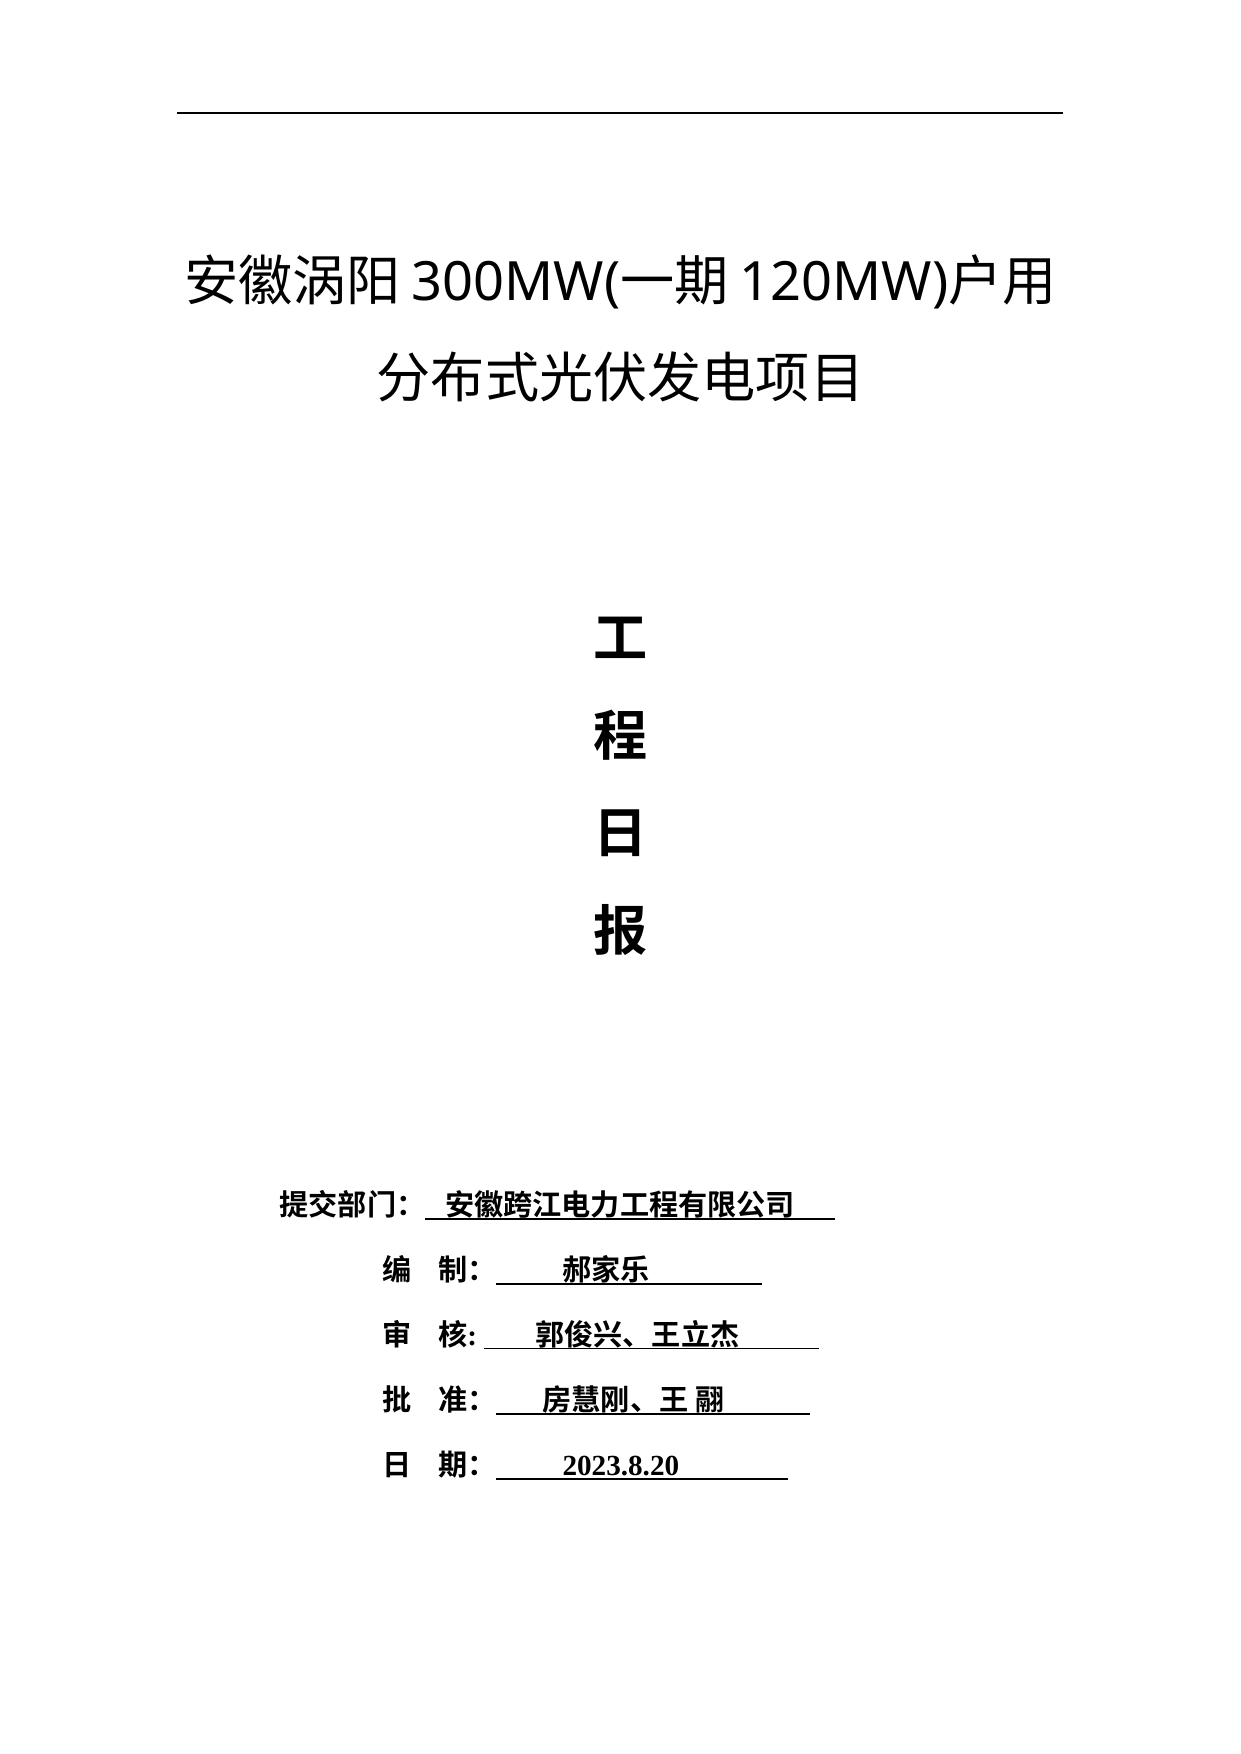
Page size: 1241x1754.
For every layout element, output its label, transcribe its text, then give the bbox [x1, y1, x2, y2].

text 编 制： 郝家乐 [177, 1236, 1063, 1301]
text 工 [177, 586, 1063, 683]
text 安徽涡阳300MW(一期120MW)户用分布式光伏发电项目 [177, 228, 1063, 423]
text 批 准： 房慧刚、王 翮 [177, 1366, 1063, 1431]
text 报 [177, 878, 1063, 976]
text 审 核: 郭俊兴、王立杰 [177, 1301, 1063, 1366]
text 日 [177, 781, 1063, 878]
text 程 [177, 683, 1063, 781]
text 提交部门： 安徽跨江电力工程有限公司 [177, 1171, 1063, 1236]
text 日 期： 2023.8.20 [177, 1431, 1063, 1496]
